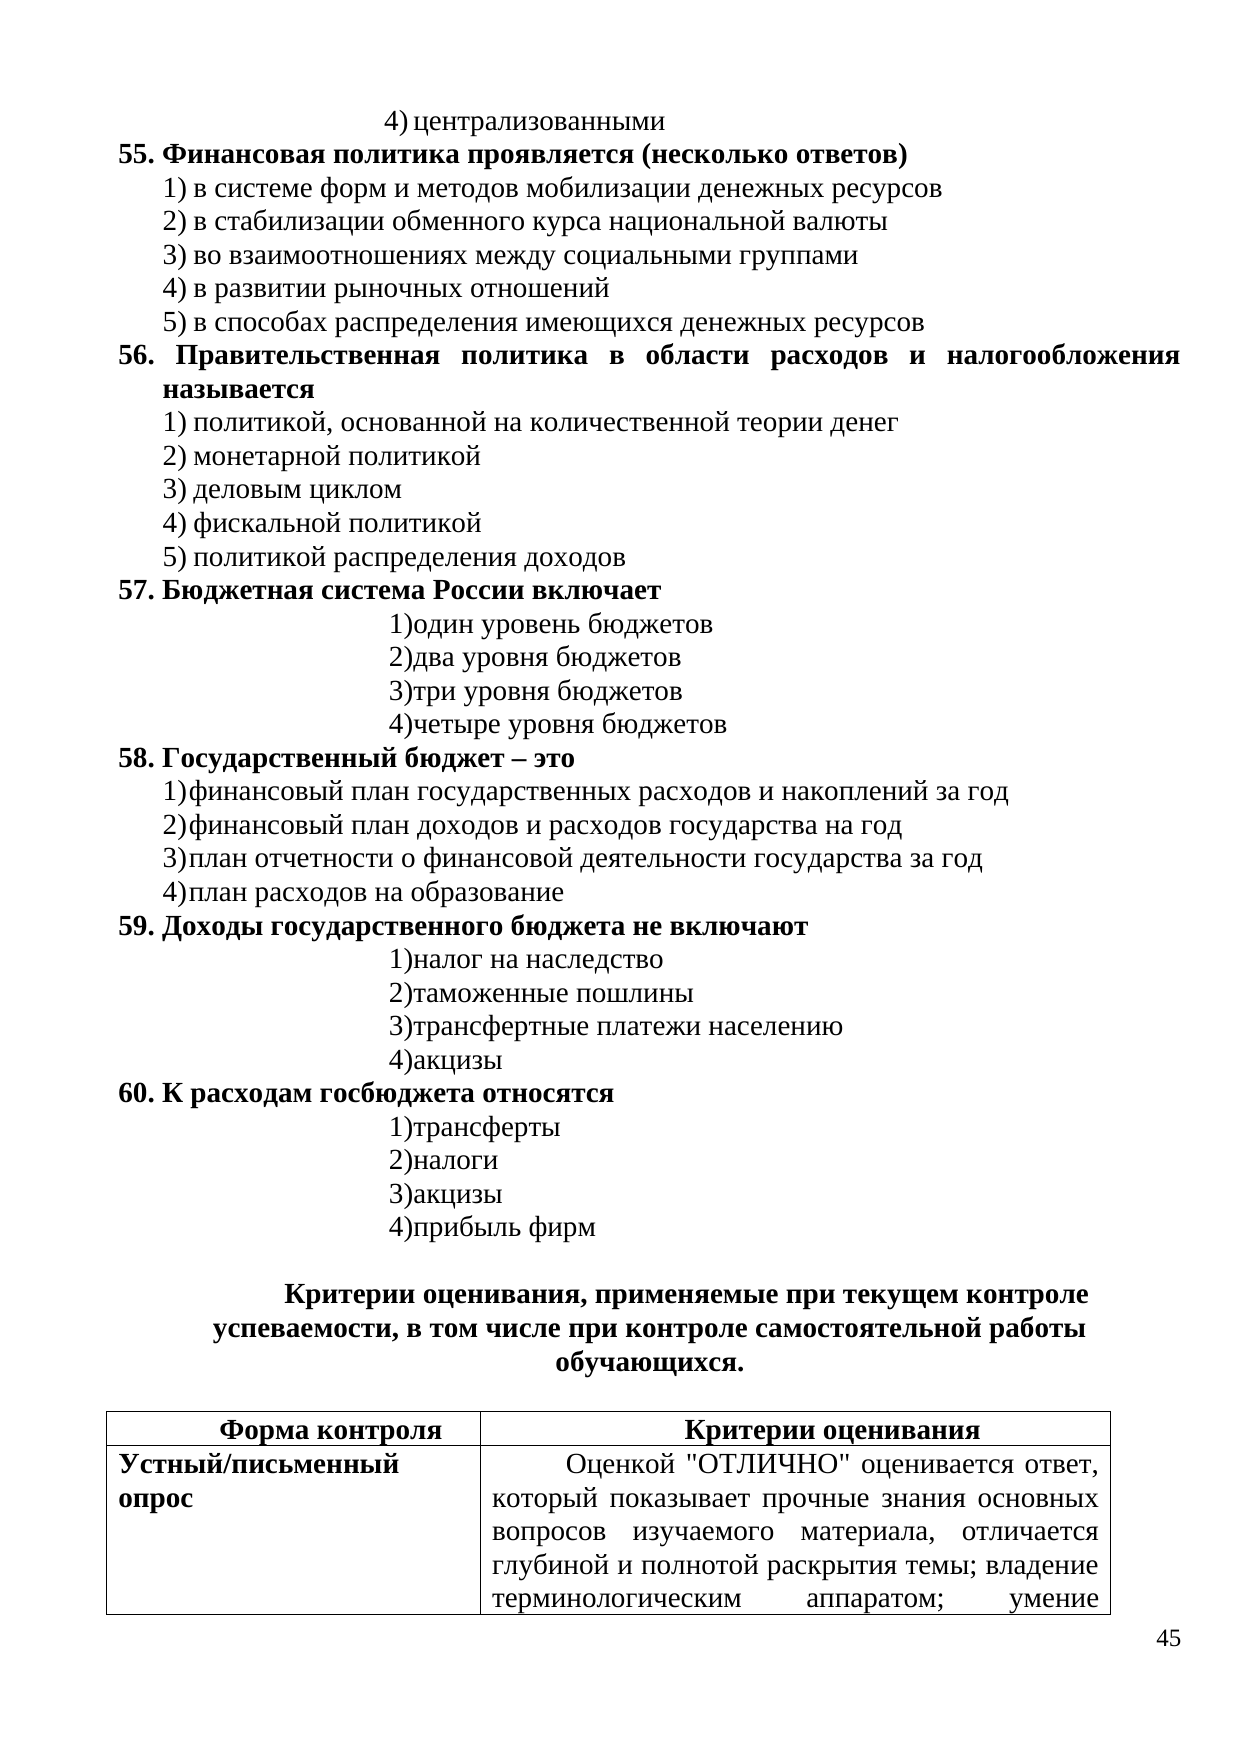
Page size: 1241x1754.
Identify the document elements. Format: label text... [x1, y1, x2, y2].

list финансовый план доходов и расходов государства на год [162, 807, 1181, 841]
list трансферты [193, 1109, 1181, 1142]
list трансфертные платежи населению [193, 1008, 1181, 1042]
list два уровня бюджетов [193, 639, 1181, 673]
list в системе форм и методов мобилизации денежных ресурсов [162, 170, 1181, 203]
list в развитии рыночных отношений [162, 270, 1181, 304]
list акцизы [193, 1176, 1181, 1209]
text 56. Правительственная политика в области расходов и налогообложения называется [118, 337, 1181, 404]
list три уровня бюджетов [193, 673, 1181, 706]
list один уровень бюджетов [193, 606, 1181, 639]
text Критерии оценивания, применяемые при текущем контроле успеваемости, в том числе при контроле самостоятельной работы обучающихся. [118, 1277, 1181, 1377]
text 55. Финансовая политика проявляется (несколько ответов) [118, 136, 1181, 170]
list монетарной политикой [162, 438, 1181, 472]
table_header Критерии оценивания [481, 1412, 1110, 1445]
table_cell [107, 1446, 480, 1614]
list план расходов на образование [162, 874, 1181, 908]
list централизованными [193, 103, 1181, 136]
list в способах распределения имеющихся денежных ресурсов [162, 304, 1181, 337]
list политикой распределения доходов [162, 539, 1181, 572]
list план отчетности о финансовой деятельности государства за год [162, 841, 1181, 874]
list во взаимоотношениях между социальными группами [162, 237, 1181, 270]
list налоги [193, 1142, 1181, 1176]
list четыре уровня бюджетов [193, 706, 1181, 740]
text 60. К расходам госбюджета относятся [118, 1075, 1181, 1109]
table_header Форма контроля [107, 1412, 480, 1445]
text 59. Доходы государственного бюджета не включают [118, 908, 1181, 941]
list налог на наследство [193, 941, 1181, 975]
list деловым циклом [162, 472, 1181, 505]
list политикой, основанной на количественной теории денег [162, 404, 1181, 438]
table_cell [481, 1446, 1110, 1614]
list таможенные пошлины [193, 975, 1181, 1008]
text 58. Государственный бюджет – это [118, 740, 1181, 773]
text 57. Бюджетная система России включает [118, 572, 1181, 606]
list прибыль фирм [193, 1209, 1181, 1243]
list в стабилизации обменного курса национальной валюты [162, 203, 1181, 237]
list фискальной политикой [162, 505, 1181, 539]
list акцизы [193, 1042, 1181, 1075]
list финансовый план государственных расходов и накоплений за год [162, 773, 1181, 807]
